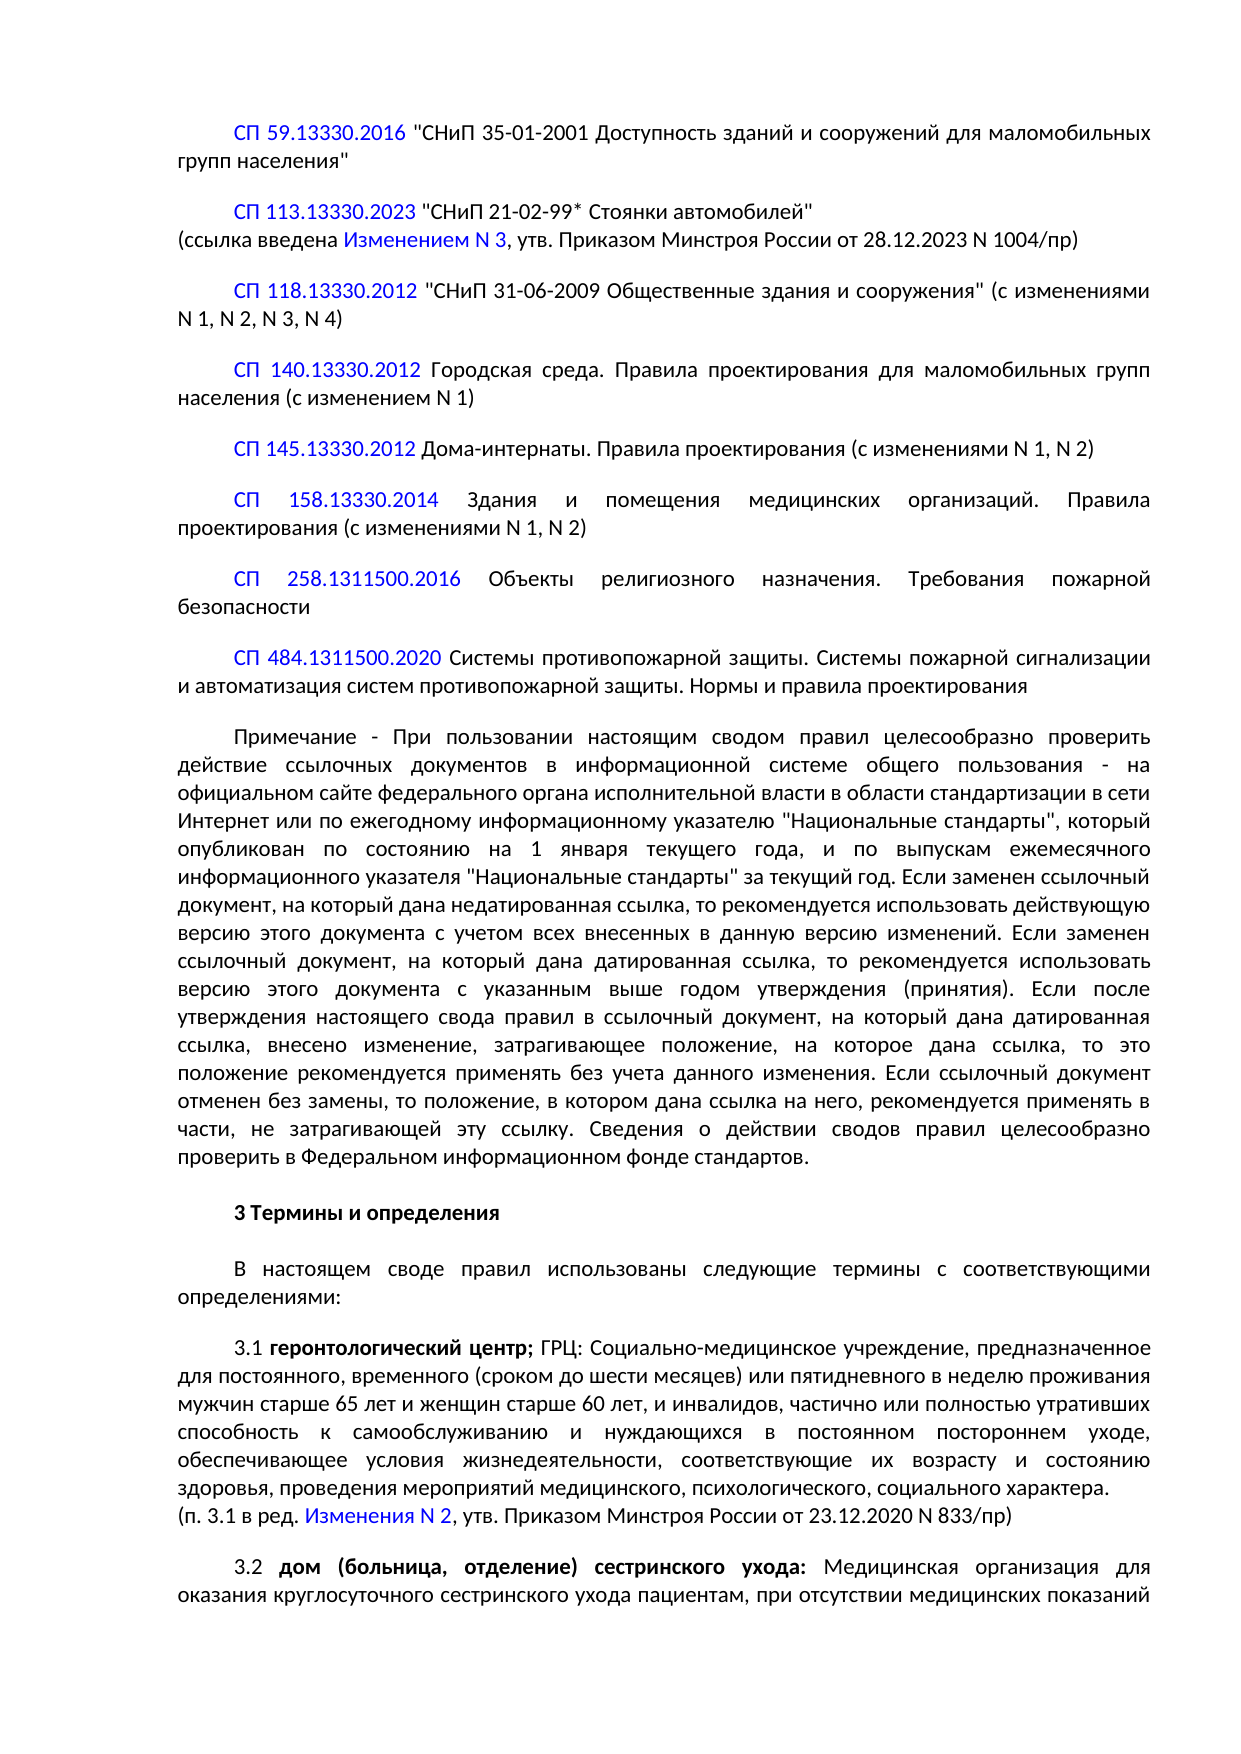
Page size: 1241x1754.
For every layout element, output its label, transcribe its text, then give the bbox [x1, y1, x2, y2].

text Примечание - При пользовании настоящим сводом правил целесообразно проверить действие ссылочных документов в информационной системе общего пользования - на официальном сайте федерального органа исполнительной власти в области стандартизации в сети Интернет или по ежегодному информационному указателю "Национальные стандарты", который опубликован по состоянию на 1 января текущего года, и по выпускам ежемесячного информационного указателя "Национальные стандарты" за текущий год. Если заменен ссылочный документ, на который дана недатированная ссылка, то рекомендуется использовать действующую версию этого документа с учетом всех внесенных в данную версию изменений. Если заменен ссылочный документ, на который дана датированная ссылка, то рекомендуется использовать версию этого документа с указанным выше годом утверждения (принятия). Если после утверждения настоящего свода правил в ссылочный документ, на который дана датированная ссылка, внесено изменение, затрагивающее положение, на которое дана ссылка, то это положение рекомендуется применять без учета данного изменения. Если ссылочный документ отменен без замены, то положение, в котором дана ссылка на него, рекомендуется применять в части, не затрагивающей эту ссылку. Сведения о действии сводов правил целесообразно проверить в Федеральном информационном фонде стандартов. [177, 722, 1152, 1170]
text СП 258.1311500.2016 Объекты религиозного назначения. Требования пожарной безопасности [177, 564, 1152, 620]
text СП 118.13330.2012 "СНиП 31-06-2009 Общественные здания и сооружения" (с изменениями N 1, N 2, N 3, N 4) [177, 276, 1152, 332]
text В настоящем своде правил использованы следующие термины с соответствующими определениями: [177, 1254, 1152, 1310]
text СП 158.13330.2014 Здания и помещения медицинских организаций. Правила проектирования (с изменениями N 1, N 2) [177, 485, 1152, 541]
text СП 484.1311500.2020 Системы противопожарной защиты. Системы пожарной сигнализации и автоматизация систем противопожарной защиты. Нормы и правила проектирования [177, 643, 1152, 699]
text СП 59.13330.2016 "СНиП 35-01-2001 Доступность зданий и сооружений для маломобильных групп населения" [177, 118, 1152, 174]
text (ссылка введена Изменением N 3, утв. Приказом Минстроя России от 28.12.2023 N 1004/пр) [177, 225, 1152, 253]
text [177, 1552, 1152, 1608]
text 3.1 геронтологический центр; ГРЦ: Социально-медицинское учреждение, предназначенное для постоянного, временного (сроком до шести месяцев) или пятидневного в неделю проживания мужчин старше 65 лет и женщин старше 60 лет, и инвалидов, частично или полностью утративших способность к самообслуживанию и нуждающихся в постоянном постороннем уходе, обеспечивающее условия жизнедеятельности, соответствующие их возрасту и состоянию здоровья, проведения мероприятий медицинского, психологического, социального характера. [177, 1333, 1152, 1501]
text СП 113.13330.2023 "СНиП 21-02-99* Стоянки автомобилей" [177, 197, 1152, 225]
title 3 Термины и определения [177, 1198, 1152, 1226]
text (п. 3.1 в ред. Изменения N 2, утв. Приказом Минстроя России от 23.12.2020 N 833/пр) [177, 1501, 1152, 1529]
text СП 140.13330.2012 Городская среда. Правила проектирования для маломобильных групп населения (с изменением N 1) [177, 355, 1152, 411]
text СП 145.13330.2012 Дома-интернаты. Правила проектирования (с изменениями N 1, N 2) [177, 434, 1152, 462]
